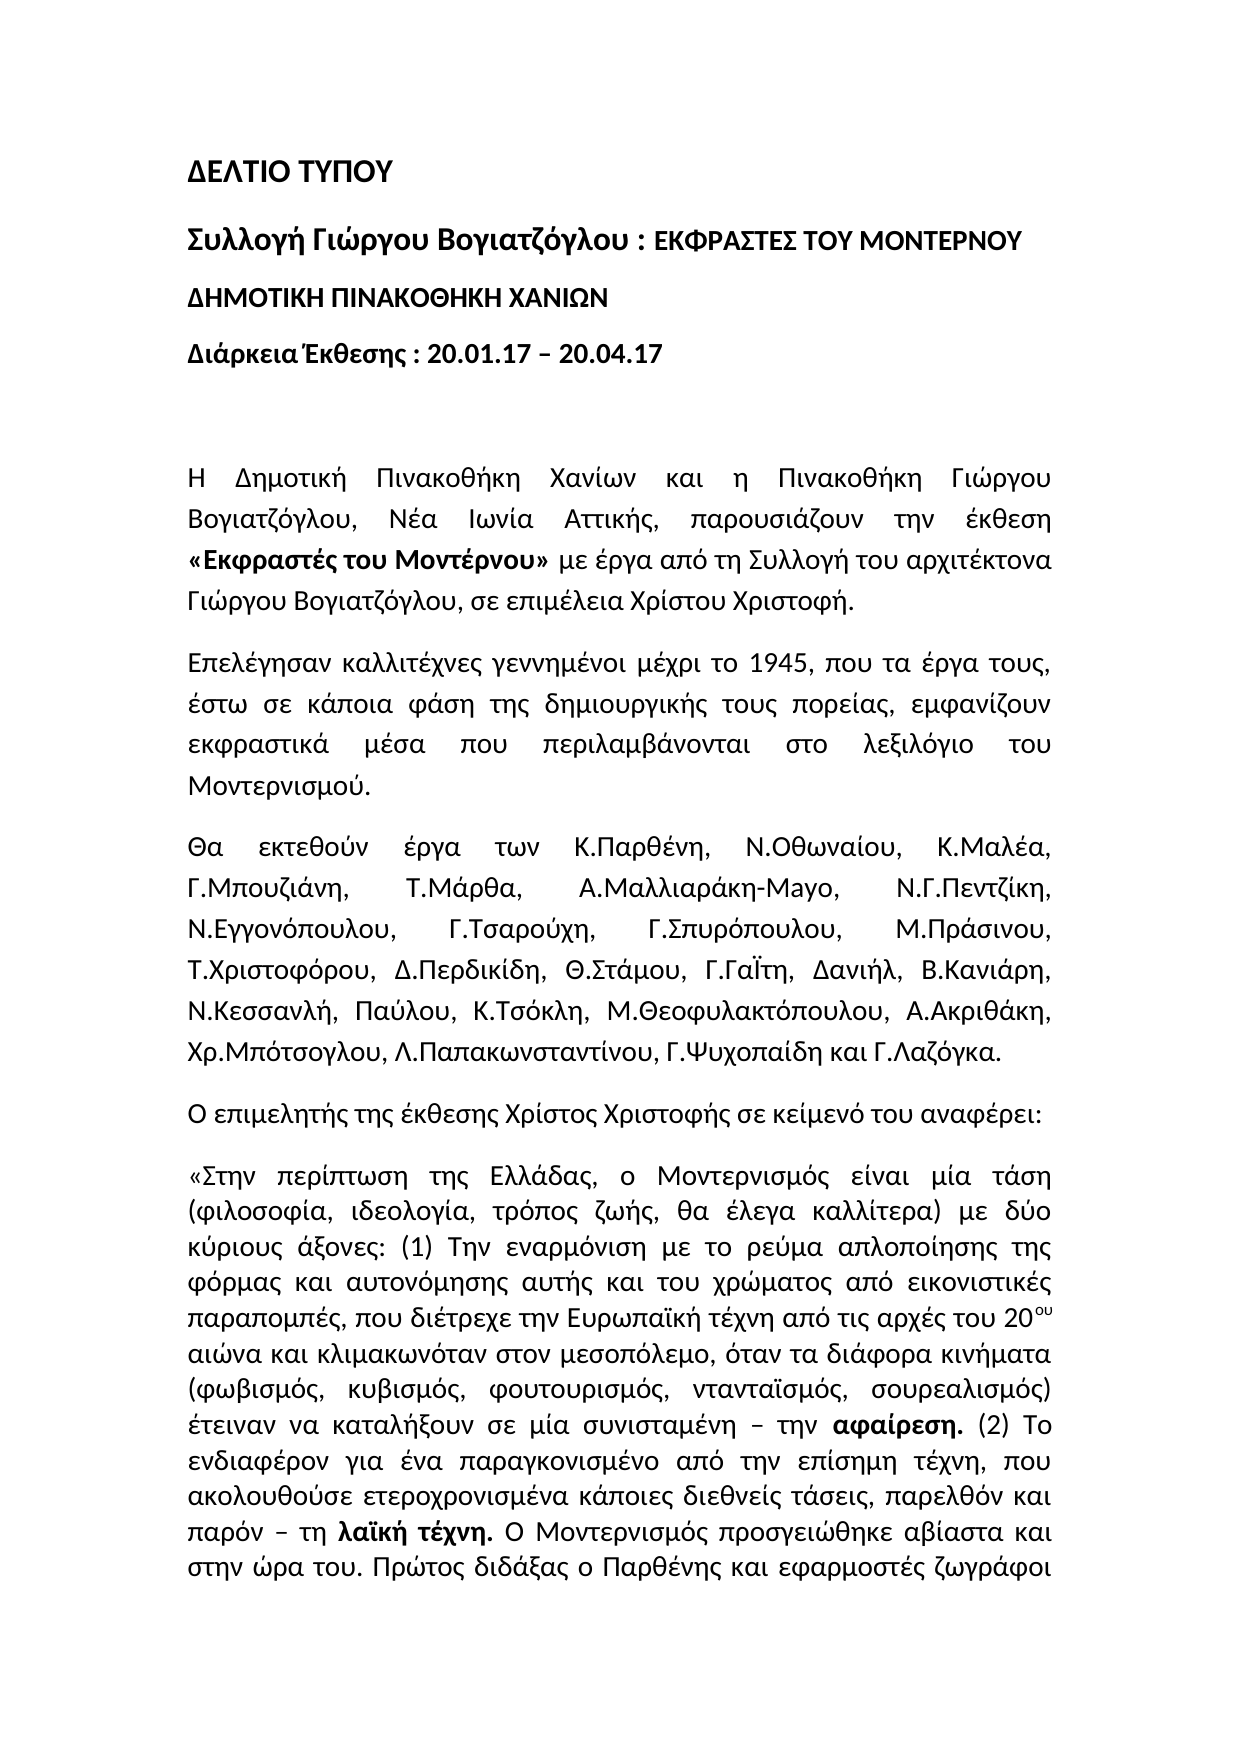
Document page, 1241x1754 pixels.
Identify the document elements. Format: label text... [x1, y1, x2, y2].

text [187, 1157, 1053, 1584]
text Επελέγησαν καλλιτέχνες γεννημένοι μέχρι το 1945, που τα έργα τους, έστω σε κάποια φάση της δημιουργικής τους πορείας, εμφανίζουν εκφραστικά μέσα που περιλαμβάνονται στο λεξιλόγιο του Μοντερνισμού. [187, 644, 1053, 802]
text Η Δημοτική Πινακοθήκη Χανίων και η Πινακοθήκη Γιώργου Βογιατζόγλου, Νέα Ιωνία Αττικής, παρουσιάζουν την έκθεση «Εκφραστές του Μοντέρνου» με έργα από τη Συλλογή του αρχιτέκτονα Γιώργου Βογιατζόγλου, σε επιμέλεια Χρίστου Χριστοφή. [187, 459, 1053, 618]
text ΔΗΜΟΤΙΚΗ ΠΙΝΑΚΟΘΗΚΗ ΧΑΝΙΩΝ [187, 279, 1053, 315]
text ΔΕΛΤΙΟ ΤΥΠΟΥ [187, 150, 1053, 191]
text Διάρκεια Έκθεσης : 20.01.17 – 20.04.17 [187, 336, 1053, 371]
text Συλλογή Γιώργου Βογιατζόγλου : ΕΚΦΡΑΣΤΕΣ ΤΟΥ ΜΟΝΤΕΡΝΟΥ [187, 218, 1053, 258]
text Ο επιμελητής της έκθεσης Χρίστος Χριστοφής σε κείμενό του αναφέρει: [187, 1095, 1053, 1130]
text Θα εκτεθούν έργα των Κ.Παρθένη, Ν.Οθωναίου, Κ.Μαλέα, Γ.Μπουζιάνη, Τ.Μάρθα, Α.Μαλλιαράκη-Mayo, Ν.Γ.Πεντζίκη, Ν.Εγγονόπουλου, Γ.Τσαρούχη, Γ.Σπυρόπουλου, Μ.Πράσινου, Τ.Χριστοφόρου, Δ.Περδικίδη, Θ.Στάμου, Γ.ΓαΪτη, Δανιήλ, Β.Κανιάρη, Ν.Κεσσανλή, Παύλου, Κ.Τσόκλη, Μ.Θεοφυλακτόπουλου, Α.Ακριθάκη, Χρ.Μπότσογλου, Λ.Παπακωνσταντίνου, Γ.Ψυχοπαίδη και Γ.Λαζόγκα. [187, 828, 1053, 1069]
